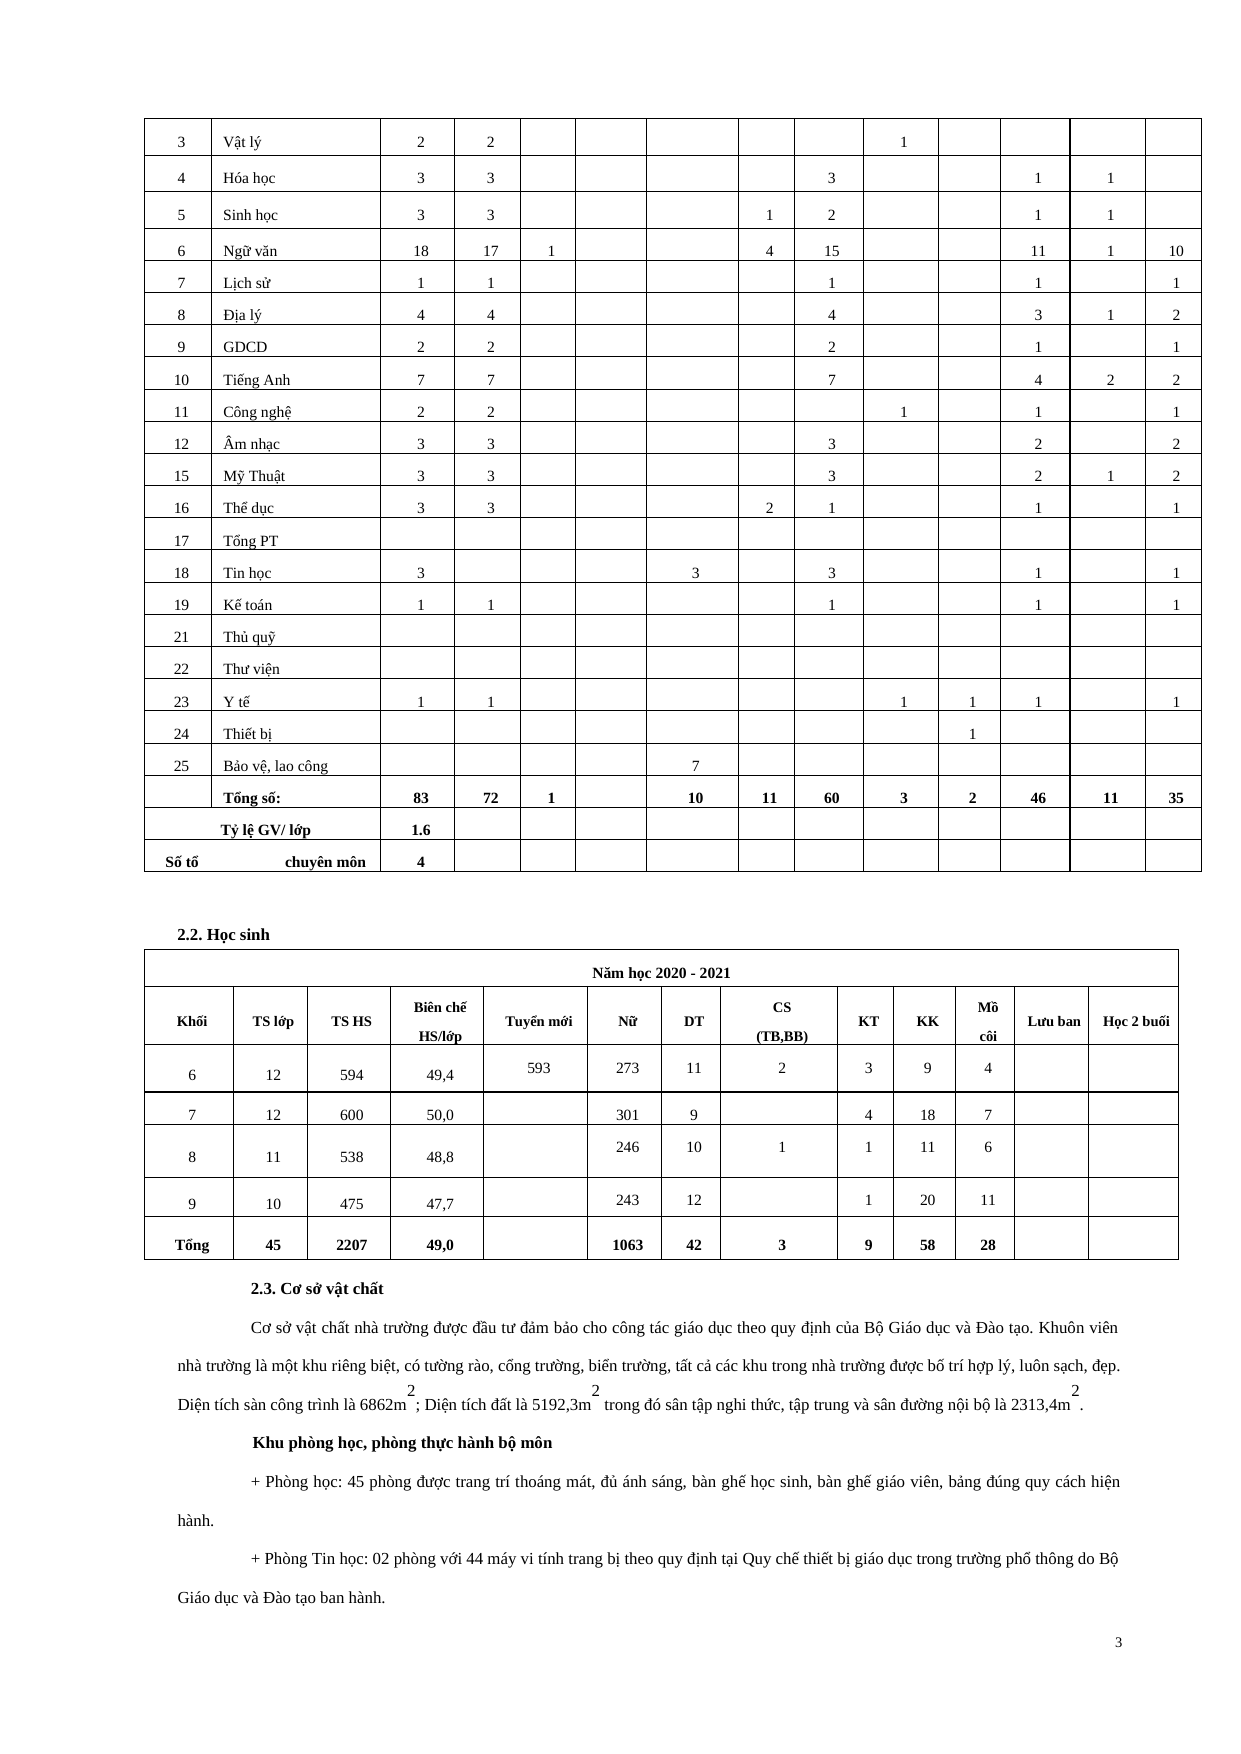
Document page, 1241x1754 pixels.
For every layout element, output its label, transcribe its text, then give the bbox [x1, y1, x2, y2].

table_cell 42 [662, 1217, 720, 1259]
table_cell 3 [647, 550, 738, 582]
table_cell [1015, 1178, 1088, 1216]
table_cell 11 [739, 776, 794, 807]
table_cell 23 [145, 679, 211, 710]
table_cell 6 [145, 229, 211, 260]
table_cell Nữ [588, 987, 661, 1044]
table_cell [1001, 119, 1069, 154]
table_cell [864, 518, 938, 549]
table_cell Mồ côi [956, 987, 1014, 1044]
table_cell 2 [1001, 454, 1069, 485]
table_cell 243 [588, 1178, 661, 1216]
table_cell 10 [145, 357, 211, 388]
table_cell [939, 583, 1000, 614]
table_cell [939, 192, 1000, 227]
table_cell [1071, 615, 1145, 646]
table_cell [576, 776, 646, 807]
table_cell 1 [939, 711, 1000, 742]
table_cell 1 [1146, 486, 1201, 517]
table_cell 21 [145, 615, 211, 646]
table_cell [1015, 1045, 1088, 1091]
table_cell 7 [145, 261, 211, 292]
text Khu phòng học, phòng thực hành bộ môn [177, 1419, 1122, 1453]
table_cell 475 [308, 1178, 390, 1216]
table_cell [576, 422, 646, 453]
table_cell 1 [1071, 156, 1145, 191]
table_cell 1 [1146, 325, 1201, 356]
table_cell 1 [521, 229, 575, 260]
table_cell 25 [145, 744, 211, 775]
table_cell [455, 840, 520, 871]
table_cell [739, 119, 794, 154]
table_cell [647, 840, 738, 871]
table_cell [576, 711, 646, 742]
table_cell 2 [1001, 422, 1069, 453]
table_cell [521, 325, 575, 356]
table_cell 4 [455, 293, 520, 324]
table_cell [521, 390, 575, 421]
table_cell 1 [455, 583, 520, 614]
table_cell 3 [838, 1045, 893, 1091]
table_cell 1 [1071, 192, 1145, 227]
table_cell 1 [1071, 454, 1145, 485]
table_cell Tổng số: [212, 776, 380, 807]
table_cell [1001, 518, 1069, 549]
table_cell 3 [795, 550, 863, 582]
table_cell [576, 550, 646, 582]
table_cell [795, 119, 863, 154]
table_cell Thiết bị [212, 711, 380, 742]
table_cell 3 [381, 422, 454, 453]
table_cell 1 [455, 261, 520, 292]
table_cell 9 [145, 1178, 233, 1216]
table_cell [647, 390, 738, 421]
table_cell 7 [381, 357, 454, 388]
table_cell [1001, 615, 1069, 646]
table_cell [145, 776, 211, 807]
table_cell [647, 357, 738, 388]
table_cell [739, 808, 794, 839]
table_cell [521, 840, 575, 871]
table_cell 2207 [308, 1217, 390, 1259]
text 2.3. Cơ sở vật chất [177, 1265, 1122, 1298]
table_cell 1 [1001, 486, 1069, 517]
table_cell [1071, 647, 1145, 678]
table_cell [576, 261, 646, 292]
table_cell [521, 679, 575, 710]
table_cell Y tế [212, 679, 380, 710]
table_cell [381, 711, 454, 742]
table_cell 4 [838, 1093, 893, 1124]
table_cell [576, 357, 646, 388]
table_cell [455, 647, 520, 678]
table_cell 1 [1071, 229, 1145, 260]
table_cell [521, 583, 575, 614]
table_cell Biên chế HS/lớp [391, 987, 483, 1044]
table_cell [1001, 711, 1069, 742]
table_cell [1001, 808, 1069, 839]
table_cell 2 [795, 192, 863, 227]
table_cell 12 [234, 1045, 307, 1091]
table_cell [455, 711, 520, 742]
table_cell [1071, 744, 1145, 775]
table_cell 3 [1001, 293, 1069, 324]
table_cell [864, 711, 938, 742]
table_cell 11 [1071, 776, 1145, 807]
table_cell 3 [145, 119, 211, 154]
table_cell KK [894, 987, 955, 1044]
table_cell [939, 293, 1000, 324]
table_cell 3 [864, 776, 938, 807]
table_cell 1 [795, 486, 863, 517]
table_cell [939, 840, 1000, 871]
text + Phòng Tin học: 02 phòng với 44 máy vi tính trang bị theo quy định tại Quy chế thiết bị giáo dục trong trường phổ thông do Bộ Giáo dục và Đào tạo ban hành. [177, 1535, 1122, 1607]
table_cell [1071, 390, 1145, 421]
table_cell [521, 156, 575, 191]
table_cell Kế toán [212, 583, 380, 614]
table_cell [939, 119, 1000, 154]
table_cell [739, 840, 794, 871]
table_cell [647, 156, 738, 191]
table_cell [576, 647, 646, 678]
table_cell 1 [1071, 293, 1145, 324]
table_cell [739, 422, 794, 453]
table_cell [864, 229, 938, 260]
table_cell [1015, 1217, 1088, 1259]
table_cell 12 [234, 1093, 307, 1124]
table_cell [939, 325, 1000, 356]
table_cell 7 [795, 357, 863, 388]
table_cell Tiếng Anh [212, 357, 380, 388]
table_cell [576, 229, 646, 260]
table_cell Tỷ lệ GV/ lớp [145, 808, 380, 839]
table_cell [647, 293, 738, 324]
table_cell Bảo vệ, lao công [212, 744, 380, 775]
table_cell [939, 422, 1000, 453]
table_cell 45 [234, 1217, 307, 1259]
table_cell 18 [145, 550, 211, 582]
table_cell 4 [956, 1045, 1014, 1091]
table_cell 3 [455, 454, 520, 485]
table_cell [647, 615, 738, 646]
table_cell [381, 744, 454, 775]
table_cell [484, 1125, 587, 1177]
table_cell 22 [145, 647, 211, 678]
table_cell 1 [1001, 261, 1069, 292]
table_cell [647, 711, 738, 742]
table_cell Tuyển mới [484, 987, 587, 1044]
table_cell Công nghệ [212, 390, 380, 421]
table_cell 1 [455, 679, 520, 710]
table_cell [1071, 422, 1145, 453]
table_cell [1001, 647, 1069, 678]
table_cell [864, 583, 938, 614]
table_cell 1 [1001, 192, 1069, 227]
table_cell [647, 192, 738, 227]
table_cell KT [838, 987, 893, 1044]
table_cell [864, 325, 938, 356]
table_cell 10 [662, 1125, 720, 1177]
table_cell [521, 261, 575, 292]
table_cell [864, 192, 938, 227]
table_cell [576, 454, 646, 485]
table_cell Hóa học [212, 156, 380, 191]
table_cell [739, 615, 794, 646]
table_cell 2 [455, 390, 520, 421]
table_cell [739, 454, 794, 485]
table_cell 2 [381, 325, 454, 356]
table_cell Vật lý [212, 119, 380, 154]
table_cell [1089, 1125, 1178, 1177]
table_cell [576, 156, 646, 191]
table_cell Học 2 buối [1089, 987, 1178, 1044]
table_cell 11 [956, 1178, 1014, 1216]
table_cell 3 [795, 422, 863, 453]
table_cell 301 [588, 1093, 661, 1124]
table_cell [1146, 711, 1201, 742]
table_cell [1146, 840, 1201, 871]
text + Phòng học: 45 phòng được trang trí thoáng mát, đủ ánh sáng, bàn ghế học sinh, bàn ghế giáo viên, bảng đúng quy cách hiện hành. [177, 1458, 1122, 1530]
table_cell [739, 325, 794, 356]
table_cell [739, 156, 794, 191]
table_cell [1071, 583, 1145, 614]
table_cell [864, 357, 938, 388]
table_cell [739, 679, 794, 710]
table_cell [1146, 647, 1201, 678]
table_cell [647, 422, 738, 453]
table_cell [576, 119, 646, 154]
table_cell [864, 647, 938, 678]
table_cell [939, 486, 1000, 517]
table_cell 3 [381, 454, 454, 485]
table_cell 9 [145, 325, 211, 356]
table_cell [455, 518, 520, 549]
table_cell 1 [1001, 156, 1069, 191]
table_cell [576, 840, 646, 871]
table_cell [576, 679, 646, 710]
table_cell [647, 261, 738, 292]
table_cell Thư viện [212, 647, 380, 678]
table_cell [795, 679, 863, 710]
table_cell [864, 550, 938, 582]
table_cell 11 [234, 1125, 307, 1177]
table_cell 1 [381, 261, 454, 292]
table_cell [576, 192, 646, 227]
table_cell 2 [381, 119, 454, 154]
table_cell [521, 119, 575, 154]
table_cell 1 [939, 679, 1000, 710]
table_cell 6 [145, 1045, 233, 1091]
table_cell [455, 744, 520, 775]
table_cell [739, 647, 794, 678]
table_cell [795, 615, 863, 646]
table_cell [1146, 119, 1201, 154]
table_cell 5 [145, 192, 211, 227]
table_cell DT [662, 987, 720, 1044]
table_cell 2 [939, 776, 1000, 807]
table_cell [864, 486, 938, 517]
table_cell [484, 1217, 587, 1259]
text Cơ sở vật chất nhà trường được đầu tư đảm bảo cho công tác giáo dục theo quy định của Bộ Giáo dục và Đào tạo. Khuôn viên nhà trường là một khu riêng biệt, có tường rào, cổng trường, biển trường, tất cả các khu trong nhà trường được bố trí hợp lý, luôn sạch, đẹp. Diện tích sàn công trình là 6862m2; Diện tích đất là 5192,3m2 trong đó sân tập nghi thức, tập trung và sân đường nội bộ là 2313,4m2. [177, 1303, 1122, 1414]
table_cell 1 [864, 119, 938, 154]
table_cell [864, 422, 938, 453]
table_cell [521, 518, 575, 549]
table_cell [647, 454, 738, 485]
table_cell [521, 808, 575, 839]
table_cell [647, 325, 738, 356]
table_cell 2 [795, 325, 863, 356]
table_cell [1146, 808, 1201, 839]
table_cell 2 [1146, 454, 1201, 485]
table_cell [521, 744, 575, 775]
table_cell 11 [662, 1045, 720, 1091]
table_cell Thể dục [212, 486, 380, 517]
table_cell 11 [894, 1125, 955, 1177]
table_cell 50,0 [391, 1093, 483, 1124]
table_cell CS (TB,BB) [721, 987, 837, 1044]
table_cell [576, 808, 646, 839]
table_cell 10 [234, 1178, 307, 1216]
table_cell 1 [1001, 325, 1069, 356]
table_cell [1015, 1093, 1088, 1124]
table_cell [1015, 1125, 1088, 1177]
table_cell 1 [864, 679, 938, 710]
table_cell [381, 615, 454, 646]
table_cell [1146, 156, 1201, 191]
table_cell [939, 357, 1000, 388]
table_cell 3 [455, 192, 520, 227]
table_cell [1071, 486, 1145, 517]
table_cell 594 [308, 1045, 390, 1091]
table_cell 246 [588, 1125, 661, 1177]
table_cell 1 [1146, 679, 1201, 710]
table_cell 3 [721, 1217, 837, 1259]
table_cell [864, 840, 938, 871]
table_cell 1.6 [381, 808, 454, 839]
table_cell 3 [381, 192, 454, 227]
table_cell 7 [956, 1093, 1014, 1124]
table_cell Sinh học [212, 192, 380, 227]
table_cell [939, 550, 1000, 582]
table_cell 4 [739, 229, 794, 260]
table_cell 273 [588, 1045, 661, 1091]
table_cell [864, 261, 938, 292]
table_cell [739, 261, 794, 292]
table_cell 18 [381, 229, 454, 260]
table_cell 19 [145, 583, 211, 614]
table_cell [576, 744, 646, 775]
table_cell [576, 486, 646, 517]
table_cell 1 [864, 390, 938, 421]
table_cell 4 [145, 156, 211, 191]
table_cell [739, 357, 794, 388]
table_cell 15 [145, 454, 211, 485]
table_cell 8 [145, 293, 211, 324]
table_cell 10 [647, 776, 738, 807]
table_cell 28 [956, 1217, 1014, 1259]
table_cell 48,8 [391, 1125, 483, 1177]
table_cell [939, 808, 1000, 839]
table_cell GDCD [212, 325, 380, 356]
table_cell 47,7 [391, 1178, 483, 1216]
table_cell 60 [795, 776, 863, 807]
table_cell Ngữ văn [212, 229, 380, 260]
table_cell [647, 808, 738, 839]
table_cell 15 [795, 229, 863, 260]
table_cell 17 [455, 229, 520, 260]
table_cell 18 [894, 1093, 955, 1124]
table_cell [721, 1093, 837, 1124]
table_cell 49,0 [391, 1217, 483, 1259]
table_cell 1 [1001, 583, 1069, 614]
table_cell [1146, 192, 1201, 227]
table_cell [1071, 679, 1145, 710]
table_cell 35 [1146, 776, 1201, 807]
table_cell [739, 293, 794, 324]
table_cell [381, 647, 454, 678]
table_cell 1 [739, 192, 794, 227]
table_cell 7 [647, 744, 738, 775]
table_cell [739, 744, 794, 775]
table_cell [1001, 840, 1069, 871]
table_cell 49,4 [391, 1045, 483, 1091]
table_cell 7 [145, 1093, 233, 1124]
table_cell [1089, 1217, 1178, 1259]
table_cell 8 [145, 1125, 233, 1177]
table_cell 600 [308, 1093, 390, 1124]
table_cell 4 [1001, 357, 1069, 388]
table_cell [739, 550, 794, 582]
table_cell 16 [145, 486, 211, 517]
table_cell Địa lý [212, 293, 380, 324]
table_cell 3 [455, 422, 520, 453]
table_cell 1 [838, 1125, 893, 1177]
table_cell [521, 357, 575, 388]
table_cell 58 [894, 1217, 955, 1259]
table_cell [521, 293, 575, 324]
table_cell Tổng [145, 1217, 233, 1259]
table_cell Tổng PT [212, 518, 380, 549]
table_cell [521, 486, 575, 517]
table_cell [864, 156, 938, 191]
table_cell [521, 647, 575, 678]
table_cell 11 [1001, 229, 1069, 260]
table_cell [1146, 615, 1201, 646]
table_cell 9 [662, 1093, 720, 1124]
table_cell 3 [381, 156, 454, 191]
table_cell [576, 325, 646, 356]
table_cell 20 [894, 1178, 955, 1216]
table_cell [1146, 744, 1201, 775]
table_cell 1 [1146, 261, 1201, 292]
table_cell [521, 615, 575, 646]
table_cell 1 [1146, 550, 1201, 582]
table_cell [795, 744, 863, 775]
table_cell [795, 808, 863, 839]
table_cell [939, 156, 1000, 191]
table_cell [647, 119, 738, 154]
table_cell Lịch sử [212, 261, 380, 292]
table_cell [795, 711, 863, 742]
table_cell [1089, 1178, 1178, 1216]
table_cell [1071, 550, 1145, 582]
table_cell [939, 390, 1000, 421]
table_cell Khối [145, 987, 233, 1044]
table_cell Tin học [212, 550, 380, 582]
table_cell 2 [739, 486, 794, 517]
table_cell [939, 615, 1000, 646]
table_cell [1089, 1093, 1178, 1124]
table_cell [1071, 711, 1145, 742]
table_cell [576, 293, 646, 324]
table_cell [939, 518, 1000, 549]
table_cell [939, 744, 1000, 775]
table_cell [455, 808, 520, 839]
table_cell 3 [455, 486, 520, 517]
table_cell [1071, 840, 1145, 871]
table_cell 12 [662, 1178, 720, 1216]
table_cell 4 [795, 293, 863, 324]
table_cell [484, 1093, 587, 1124]
table_cell [939, 229, 1000, 260]
table_cell [1001, 744, 1069, 775]
table_cell 1 [795, 583, 863, 614]
table_cell 2 [455, 325, 520, 356]
table_cell [939, 454, 1000, 485]
table_cell 12 [145, 422, 211, 453]
table_cell [455, 615, 520, 646]
table_cell [864, 293, 938, 324]
table_cell [864, 454, 938, 485]
table_cell 3 [381, 550, 454, 582]
table_cell [647, 583, 738, 614]
table_cell [1146, 518, 1201, 549]
table_cell 3 [795, 454, 863, 485]
table_cell [455, 550, 520, 582]
table_cell [1071, 261, 1145, 292]
table_cell [739, 518, 794, 549]
table_cell Thủ quỹ [212, 615, 380, 646]
table_cell 1 [1146, 583, 1201, 614]
table_header Năm học 2020 - 2021 [145, 950, 1178, 986]
table_cell Số tổ chuyên môn [145, 840, 380, 871]
text 2.2. Học sinh [177, 911, 1122, 944]
table_cell [647, 647, 738, 678]
table_cell [1071, 808, 1145, 839]
table_cell [864, 744, 938, 775]
table_cell 1 [721, 1125, 837, 1177]
table_cell 2 [1071, 357, 1145, 388]
table_cell [484, 1178, 587, 1216]
table_cell 17 [145, 518, 211, 549]
table_cell [647, 679, 738, 710]
table_cell [521, 192, 575, 227]
table_cell [521, 550, 575, 582]
table_cell 4 [381, 293, 454, 324]
table_cell 6 [956, 1125, 1014, 1177]
table_cell [521, 711, 575, 742]
table_cell 2 [381, 390, 454, 421]
table_cell 3 [455, 156, 520, 191]
table_cell 1063 [588, 1217, 661, 1259]
table_cell [1071, 518, 1145, 549]
table_cell 1 [381, 679, 454, 710]
table_cell [739, 583, 794, 614]
table_cell [795, 518, 863, 549]
table_cell TS lớp [234, 987, 307, 1044]
table_cell 46 [1001, 776, 1069, 807]
table_cell 2 [721, 1045, 837, 1091]
table_cell [1089, 1045, 1178, 1091]
table_cell 1 [1001, 390, 1069, 421]
table_cell 3 [381, 486, 454, 517]
table_cell [739, 390, 794, 421]
table_cell 72 [455, 776, 520, 807]
table_cell [721, 1178, 837, 1216]
table_cell [939, 261, 1000, 292]
table_cell [1071, 119, 1145, 154]
table_cell [795, 390, 863, 421]
table_cell 1 [1001, 550, 1069, 582]
table_cell [864, 808, 938, 839]
table_cell [521, 454, 575, 485]
table_cell 1 [1001, 679, 1069, 710]
table_cell Lưu ban [1015, 987, 1088, 1044]
table_cell 9 [894, 1045, 955, 1091]
table_cell 593 [484, 1045, 587, 1091]
table_cell [576, 518, 646, 549]
table_cell 1 [795, 261, 863, 292]
table_cell [647, 486, 738, 517]
table_cell 1 [521, 776, 575, 807]
table_cell [739, 711, 794, 742]
table_cell 83 [381, 776, 454, 807]
table_cell [647, 518, 738, 549]
table_cell 2 [455, 119, 520, 154]
table_cell [521, 422, 575, 453]
table_cell [381, 518, 454, 549]
table_cell 538 [308, 1125, 390, 1177]
table_cell 1 [838, 1178, 893, 1216]
table_cell 1 [1146, 390, 1201, 421]
table_cell [1071, 325, 1145, 356]
table_cell [864, 615, 938, 646]
table_cell 9 [838, 1217, 893, 1259]
table_cell [795, 647, 863, 678]
table_cell 11 [145, 390, 211, 421]
table_cell 2 [1146, 422, 1201, 453]
table_cell [576, 583, 646, 614]
table_cell [647, 229, 738, 260]
table_cell [576, 615, 646, 646]
table_cell [576, 390, 646, 421]
table_cell 7 [455, 357, 520, 388]
table_cell [795, 840, 863, 871]
table_cell TS HS [308, 987, 390, 1044]
table_cell 10 [1146, 229, 1201, 260]
table_cell Mỹ Thuật [212, 454, 380, 485]
table_cell [939, 647, 1000, 678]
table_cell 2 [1146, 357, 1201, 388]
table_cell 1 [381, 583, 454, 614]
table_cell 2 [1146, 293, 1201, 324]
table_cell 3 [795, 156, 863, 191]
table_cell 24 [145, 711, 211, 742]
table_cell 4 [381, 840, 454, 871]
table_cell Âm nhạc [212, 422, 380, 453]
